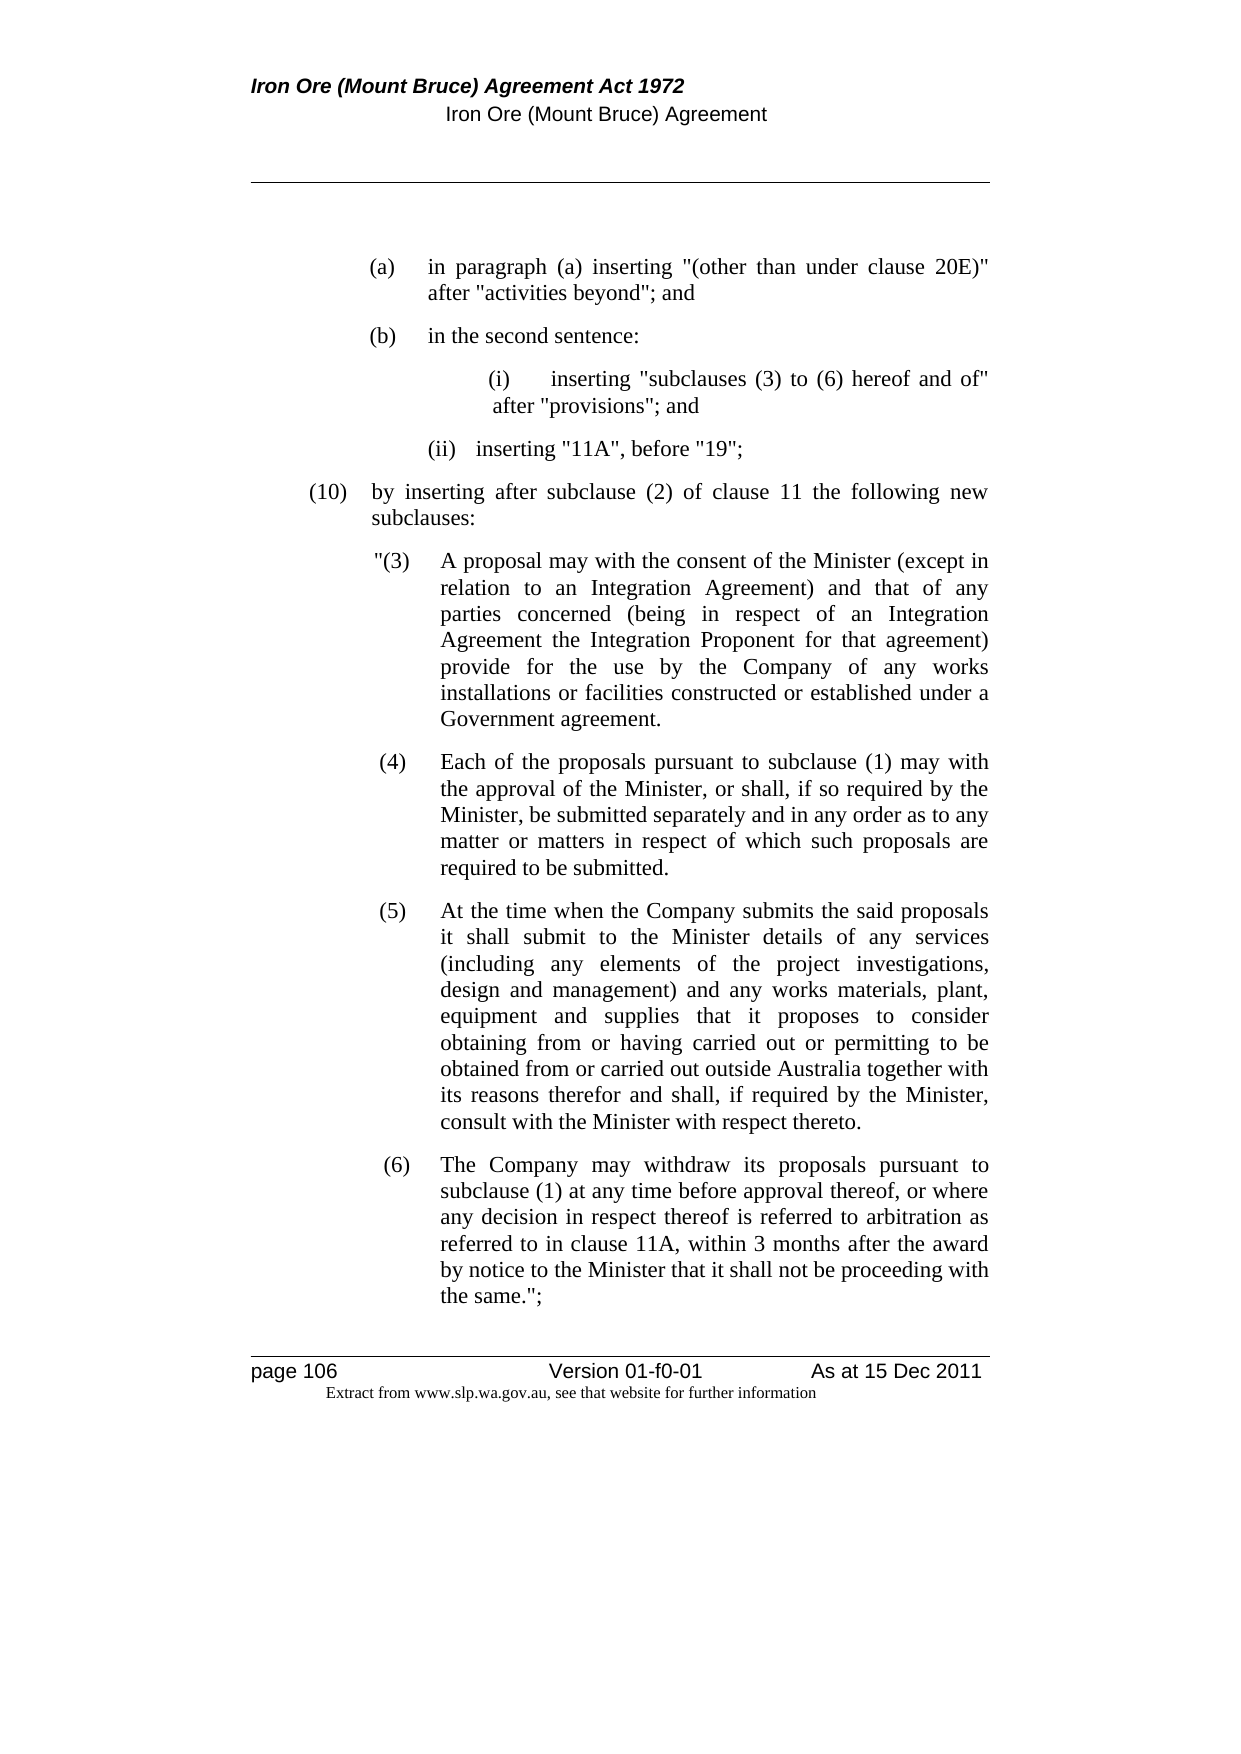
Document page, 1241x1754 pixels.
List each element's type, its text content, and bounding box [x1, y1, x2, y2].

text (10) by inserting after subclause (2) of clause 11 the following new subclauses: [309, 478, 990, 531]
text (6) The Company may withdraw its proposals pursuant to subclause (1) at any time before approval thereof, or where any decision in respect thereof is referred to arbitration as referred to in clause 11A, within 3 months after the award by notice to the Minister that it shall not be proceeding with the same."; [378, 1151, 990, 1309]
text (5) At the time when the Company submits the said proposals it shall submit to the Minister details of any services (including any elements of the project investigations, design and management) and any works materials, plant, equipment and supplies that it proposes to consider obtaining from or having carried out or permitting to be obtained from or carried out outside Australia together with its reasons therefor and shall, if required by the Minister, consult with the Minister with respect thereto. [373, 897, 990, 1134]
text (b) in the second sentence: [369, 322, 990, 349]
text (ii) inserting "11A", before "19"; [369, 435, 990, 461]
text "(3) A proposal may with the consent of the Minister (except in relation to an Integration Agreement) and that of any parties concerned (being in respect of an Integration Agreement the Integration Proponent for that agreement) provide for the use by the Company of any works installations or facilities constructed or established under a Government agreement. [373, 547, 990, 732]
text (a) in paragraph (a) inserting "(other than under clause 20E)" after "activities beyond"; and [369, 253, 990, 306]
text (4) Each of the proposals pursuant to subclause (1) may with the approval of the Minister, or shall, if so required by the Minister, be submitted separately and in any order as to any matter or matters in respect of which such proposals are required to be submitted. [373, 748, 990, 880]
text (i) inserting "subclauses (3) to (6) hereof and of" after "provisions"; and [369, 366, 990, 418]
